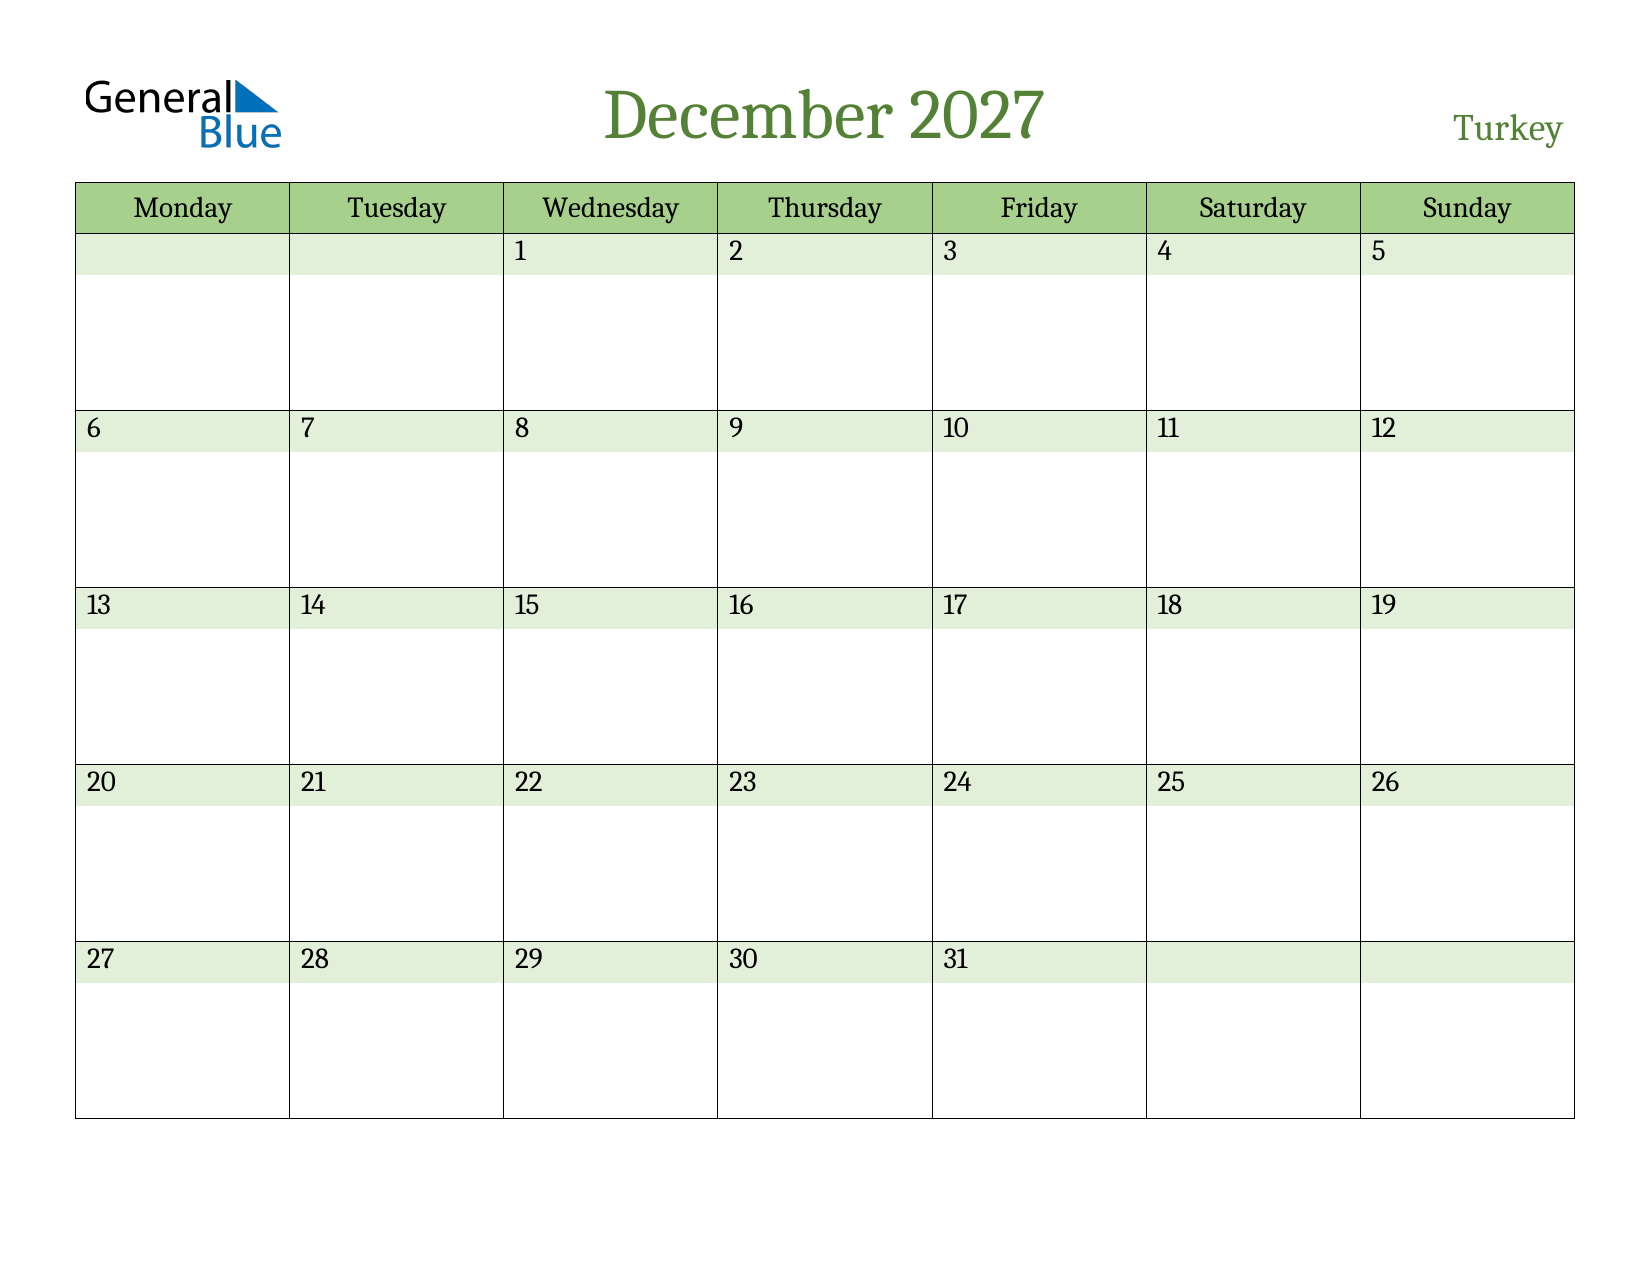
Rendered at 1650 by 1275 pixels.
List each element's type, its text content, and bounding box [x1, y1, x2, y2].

table_cell 2 [718, 234, 932, 275]
table_cell [1361, 983, 1574, 1118]
table_cell 14 [290, 588, 503, 629]
table_cell [76, 234, 289, 275]
table_cell [290, 983, 503, 1118]
table_cell 15 [504, 588, 717, 629]
table_cell [504, 983, 717, 1118]
table_cell [933, 629, 1146, 764]
table_header Turkey [1146, 75, 1574, 182]
table_cell [1361, 806, 1574, 941]
table_cell 13 [76, 588, 289, 629]
table_cell 19 [1361, 588, 1574, 629]
table_cell 9 [718, 411, 932, 452]
table_cell 28 [290, 942, 503, 983]
table_cell [718, 983, 932, 1118]
table_cell [1361, 275, 1574, 410]
table_cell 23 [718, 765, 932, 806]
table_cell [290, 629, 503, 764]
table_cell [290, 806, 503, 941]
table_cell [1361, 452, 1574, 587]
table_cell 6 [76, 411, 289, 452]
table_cell Tuesday [290, 183, 503, 233]
table_cell 22 [504, 765, 717, 806]
table_cell [1147, 452, 1360, 587]
table_cell [718, 452, 932, 587]
table_cell [933, 983, 1146, 1118]
table_cell 18 [1147, 588, 1360, 629]
table_cell 29 [504, 942, 717, 983]
table_cell Thursday [718, 183, 932, 233]
picture [86, 80, 281, 148]
table_cell 26 [1361, 765, 1574, 806]
table_cell [1147, 629, 1360, 764]
table_cell [933, 275, 1146, 410]
table_cell [718, 806, 932, 941]
table_cell 30 [718, 942, 932, 983]
table_cell 12 [1361, 411, 1574, 452]
table_cell Saturday [1147, 183, 1360, 233]
table_cell 7 [290, 411, 503, 452]
table_cell [504, 275, 717, 410]
table_header [76, 75, 503, 182]
table_cell [1147, 275, 1360, 410]
table_cell 25 [1147, 765, 1360, 806]
table_cell 27 [76, 942, 289, 983]
table_cell Sunday [1361, 183, 1574, 233]
table_cell [718, 275, 932, 410]
table_cell 16 [718, 588, 932, 629]
table_cell [504, 629, 717, 764]
table_cell Friday [933, 183, 1146, 233]
table_cell [1361, 942, 1574, 983]
table_cell [504, 806, 717, 941]
table_cell 8 [504, 411, 717, 452]
table_cell 4 [1147, 234, 1360, 275]
table_cell [1147, 983, 1360, 1118]
table_cell [933, 452, 1146, 587]
table_cell 5 [1361, 234, 1574, 275]
table_cell [290, 234, 503, 275]
table_cell [504, 452, 717, 587]
table_cell [1361, 629, 1574, 764]
table_cell [76, 806, 289, 941]
table_cell [1147, 806, 1360, 941]
table_cell [290, 452, 503, 587]
table_cell Monday [76, 183, 289, 233]
table_cell [718, 629, 932, 764]
table_cell 10 [933, 411, 1146, 452]
table_cell 11 [1147, 411, 1360, 452]
table_cell [933, 806, 1146, 941]
table_cell 17 [933, 588, 1146, 629]
table_cell 24 [933, 765, 1146, 806]
table_cell [1147, 942, 1360, 983]
table_cell [76, 983, 289, 1118]
table_cell 1 [504, 234, 717, 275]
table_cell 20 [76, 765, 289, 806]
table_cell [76, 629, 289, 764]
table_header December 2027 [504, 75, 1146, 182]
table_cell Wednesday [504, 183, 717, 233]
table_cell [290, 275, 503, 410]
table_cell 21 [290, 765, 503, 806]
table_cell [76, 452, 289, 587]
table_cell 31 [933, 942, 1146, 983]
table_cell 3 [933, 234, 1146, 275]
table_cell [76, 275, 289, 410]
